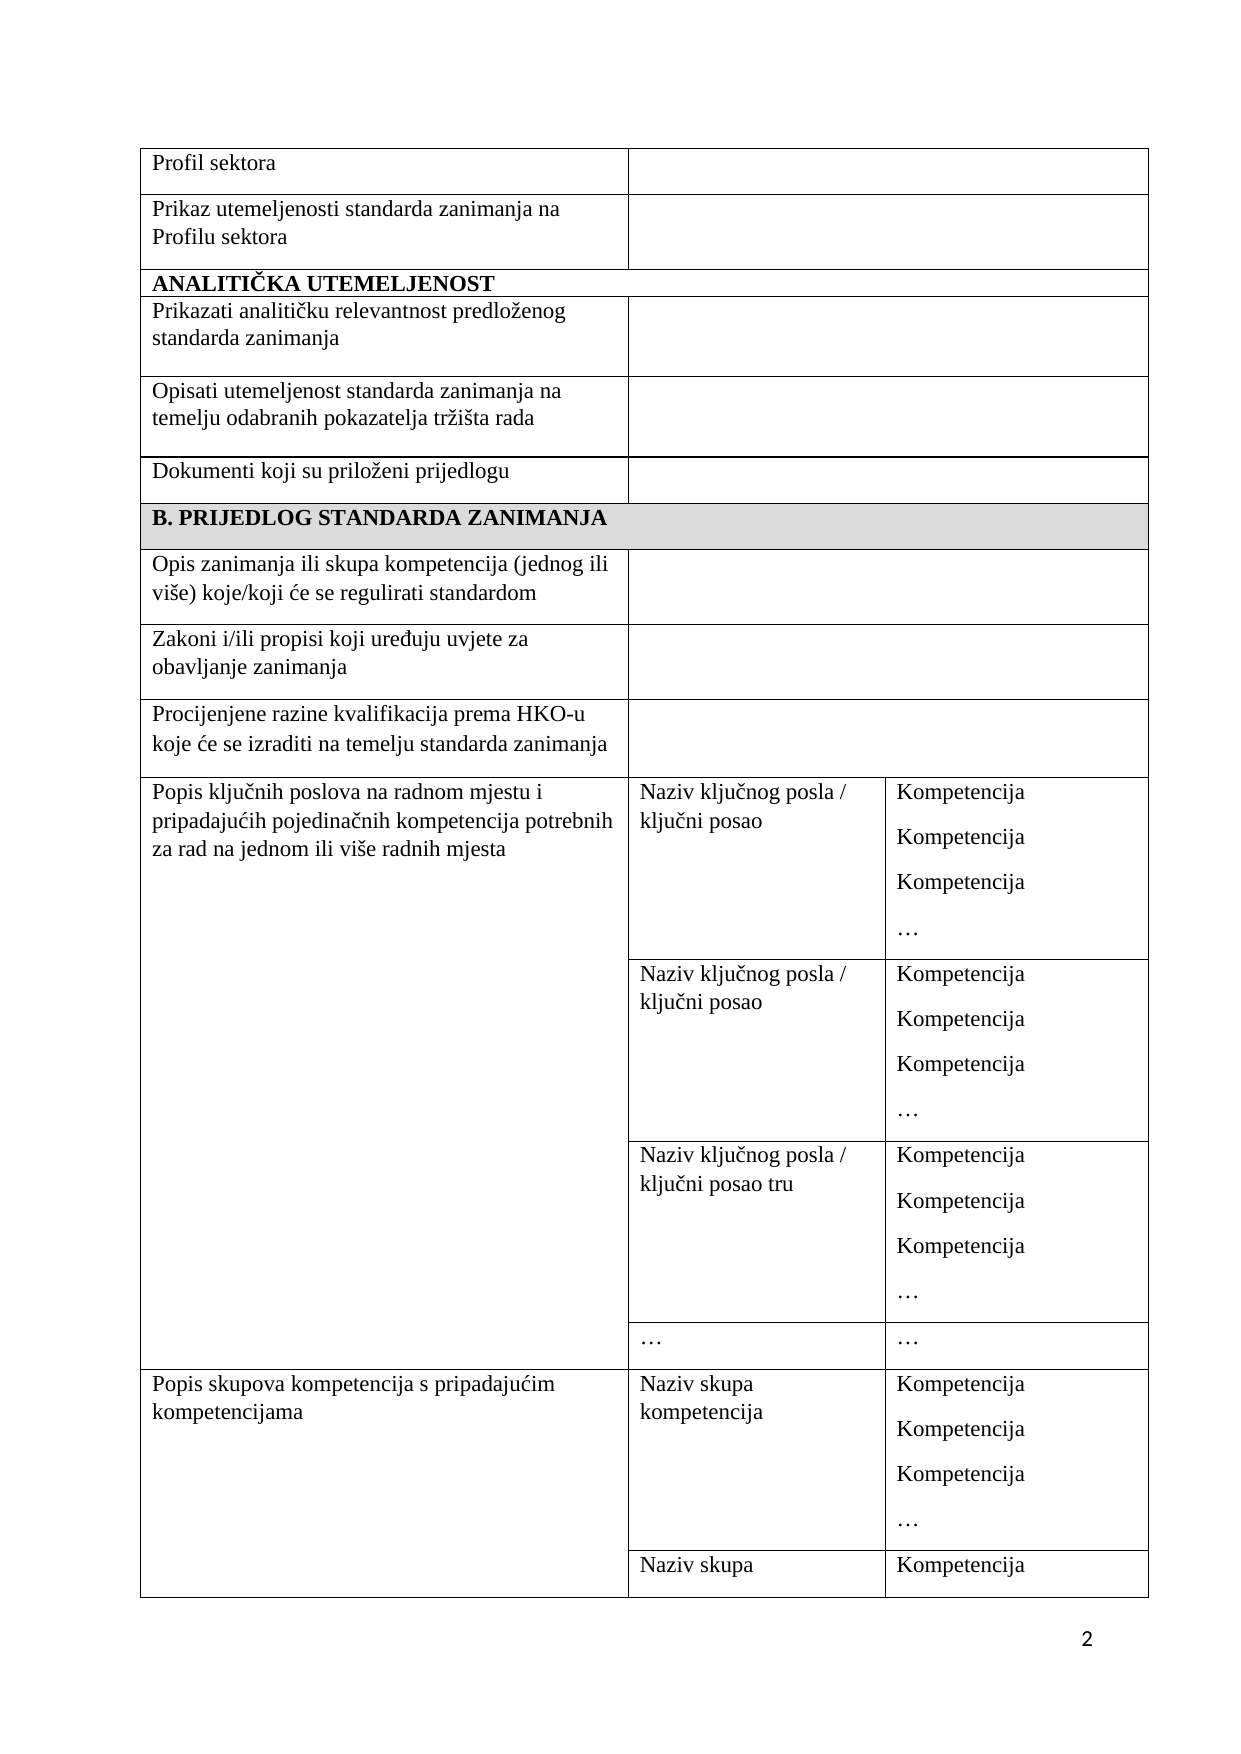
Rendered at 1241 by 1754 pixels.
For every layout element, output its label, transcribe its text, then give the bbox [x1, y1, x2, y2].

table_cell Naziv ključnog posla / ključni posao tru [629, 1142, 885, 1322]
table_cell [629, 550, 1148, 624]
table_cell B. PRIJEDLOG STANDARDA ZANIMANJA [141, 504, 1148, 549]
table_cell [629, 149, 1148, 194]
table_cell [629, 1551, 885, 1597]
table_cell Naziv skupa kompetencija [629, 1370, 885, 1550]
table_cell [886, 1370, 1148, 1550]
table_cell Profil sektora [141, 149, 628, 194]
table_cell Dokumenti koji su priloženi prijedlogu [141, 458, 628, 503]
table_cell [886, 1551, 1148, 1597]
table_cell … [886, 1323, 1148, 1368]
table_cell [629, 625, 1148, 699]
table_cell Zakoni i/ili propisi koji uređuju uvjete za obavljanje zanimanja [141, 625, 628, 699]
table_cell Prikaz utemeljenosti standarda zanimanja na Profilu sektora [141, 195, 628, 269]
table_cell Opis zanimanja ili skupa kompetencija (jednog ili više) koje/koji će se regulirati standardom [141, 550, 628, 624]
table_cell [629, 458, 1148, 503]
table_cell Popis skupova kompetencija s pripadajućim kompetencijama [141, 1370, 628, 1597]
table_cell … [629, 1323, 885, 1368]
table_cell Kompetencija Kompetencija Kompetencija … [886, 778, 1148, 959]
table_cell Naziv ključnog posla / ključni posao [629, 778, 885, 959]
table_cell Prikazati analitičku relevantnost predloženog standarda zanimanja [141, 297, 628, 376]
table_cell [629, 195, 1148, 269]
table_cell [629, 297, 1148, 376]
table_cell Opisati utemeljenost standarda zanimanja na temelju odabranih pokazatelja tržišta rada [141, 377, 628, 456]
table_cell Procijenjene razine kvalifikacija prema HKO-u koje će se izraditi na temelju standarda zanimanja [141, 700, 628, 777]
table_cell Naziv ključnog posla / ključni posao [629, 960, 885, 1141]
table_cell Kompetencija Kompetencija Kompetencija … [886, 1142, 1148, 1322]
table_cell [629, 377, 1148, 456]
table_cell Kompetencija Kompetencija Kompetencija … [886, 960, 1148, 1141]
table_cell [629, 700, 1148, 777]
table_cell ANALITIČKA UTEMELJENOST [141, 270, 1148, 296]
table_cell Popis ključnih poslova na radnom mjestu i pripadajućih pojedinačnih kompetencija potrebnih za rad na jednom ili više radnih mjesta [141, 778, 628, 1368]
